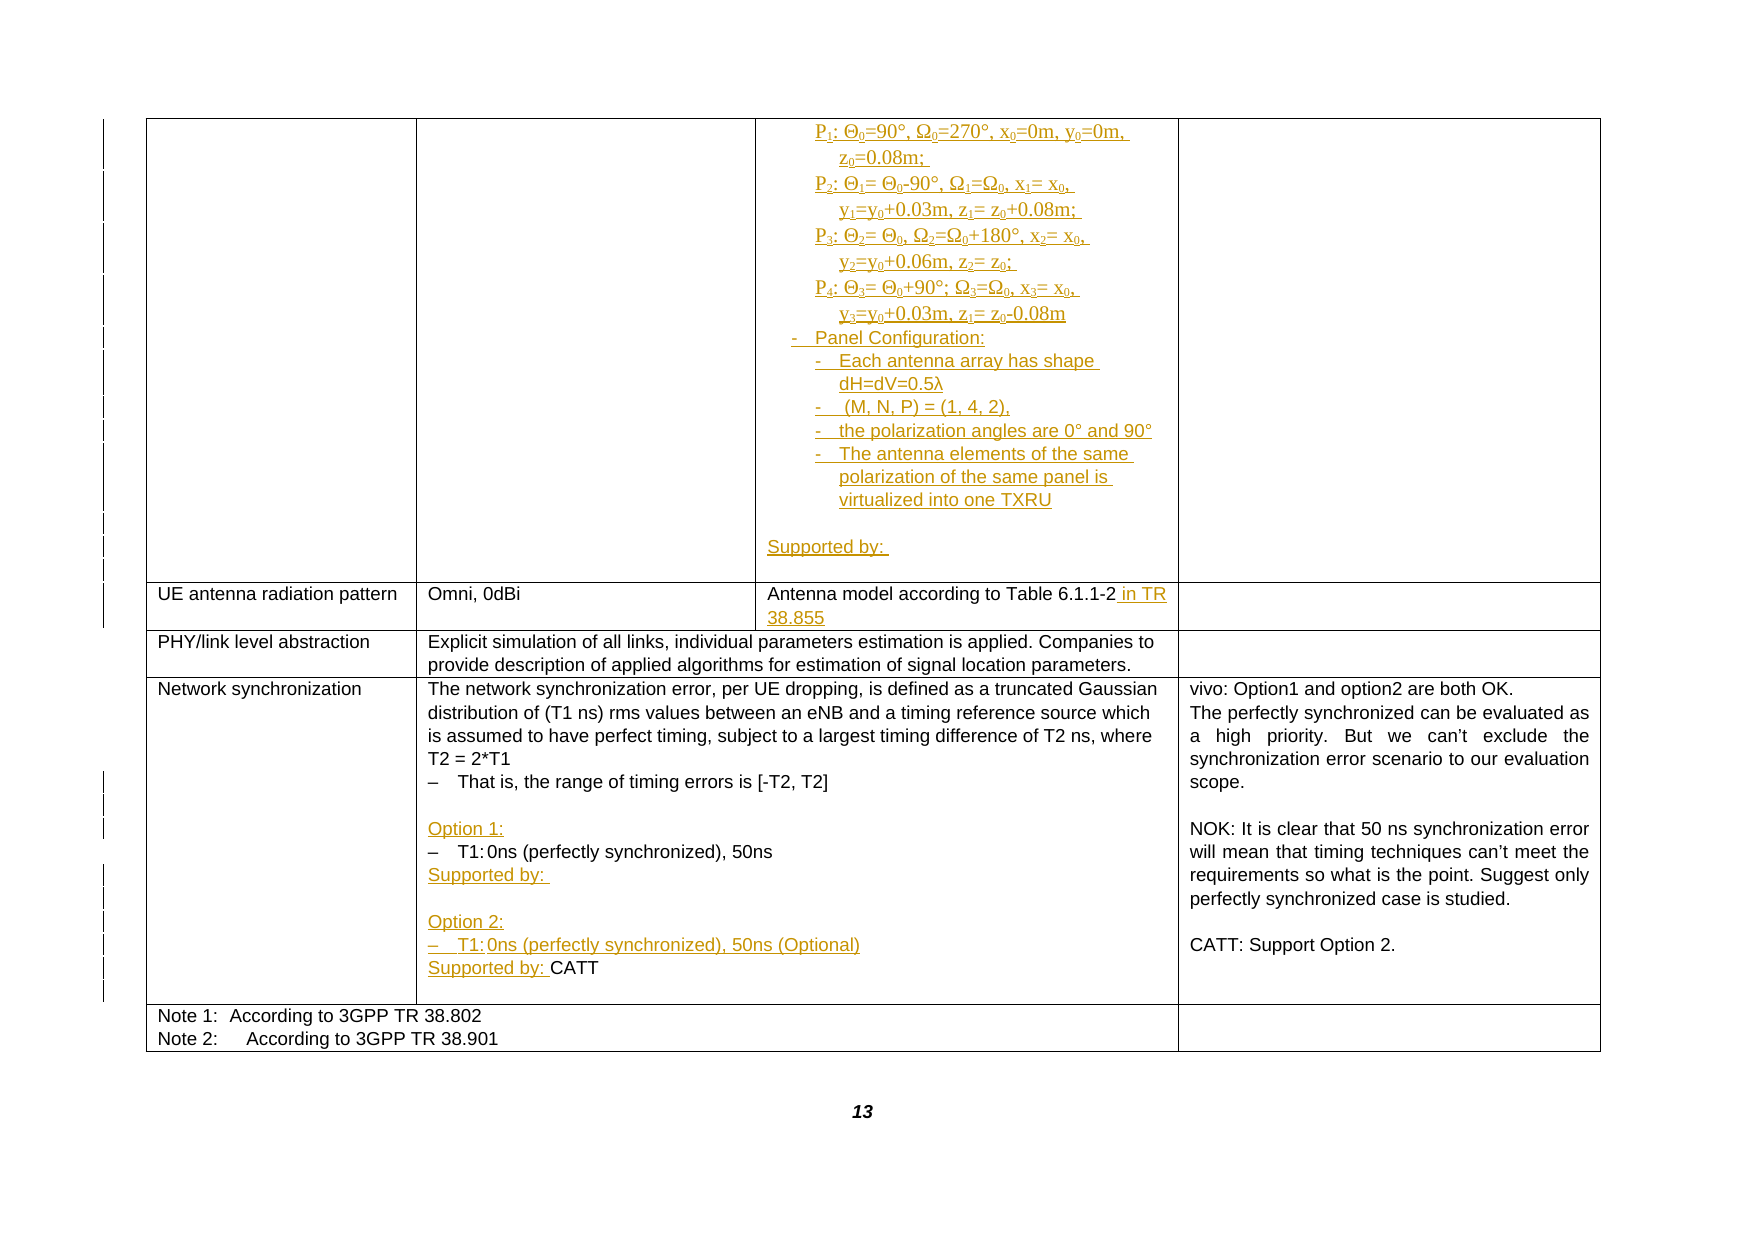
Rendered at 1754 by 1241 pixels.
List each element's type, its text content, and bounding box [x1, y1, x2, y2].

table_cell [1179, 583, 1600, 630]
table_cell vivo: Option1 and option2 are both OK. The perfectly synchronized can be evaluated as a high priority. But we can’t exclude the synchronization error scenario to our evaluation scope. NOK: It is clear that 50 ns synchronization error will mean that timing techniques can’t meet the requirements so what is the point. Suggest only perfectly synchronized case is studied. CATT: Support Option 2. [1179, 678, 1600, 1003]
table_cell Note 1: According to 3GPP TR 38.802 Note 2: According to 3GPP TR 38.901 [147, 1005, 1178, 1051]
table_cell [1179, 631, 1600, 677]
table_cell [1179, 119, 1600, 582]
table_cell The network synchronization error, per UE dropping, is defined as a truncated Gaussian distribution of (T1 ns) rms values between an eNB and a timing reference source which is assumed to have perfect timing, subject to a largest timing difference of T2 ns, where T2 = 2*T1 – That is, the range of timing errors is [-T2, T2] – T1: 0ns (perfectly synchronized), 50ns CATT [417, 678, 1178, 1003]
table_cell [147, 119, 416, 582]
table_cell Explicit simulation of all links, individual parameters estimation is applied. Companies to provide description of applied algorithms for estimation of signal location parameters. [417, 631, 1178, 677]
table_cell [1179, 1005, 1600, 1051]
table_cell Antenna model according to Table 6.1.1-2 [756, 583, 1178, 630]
table_cell UE antenna radiation pattern [147, 583, 416, 630]
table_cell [756, 119, 1178, 582]
table_cell Omni, 0dBi [417, 583, 755, 630]
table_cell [417, 119, 755, 582]
table_cell PHY/link level abstraction [147, 631, 416, 677]
table_cell Network synchronization [147, 678, 416, 1003]
